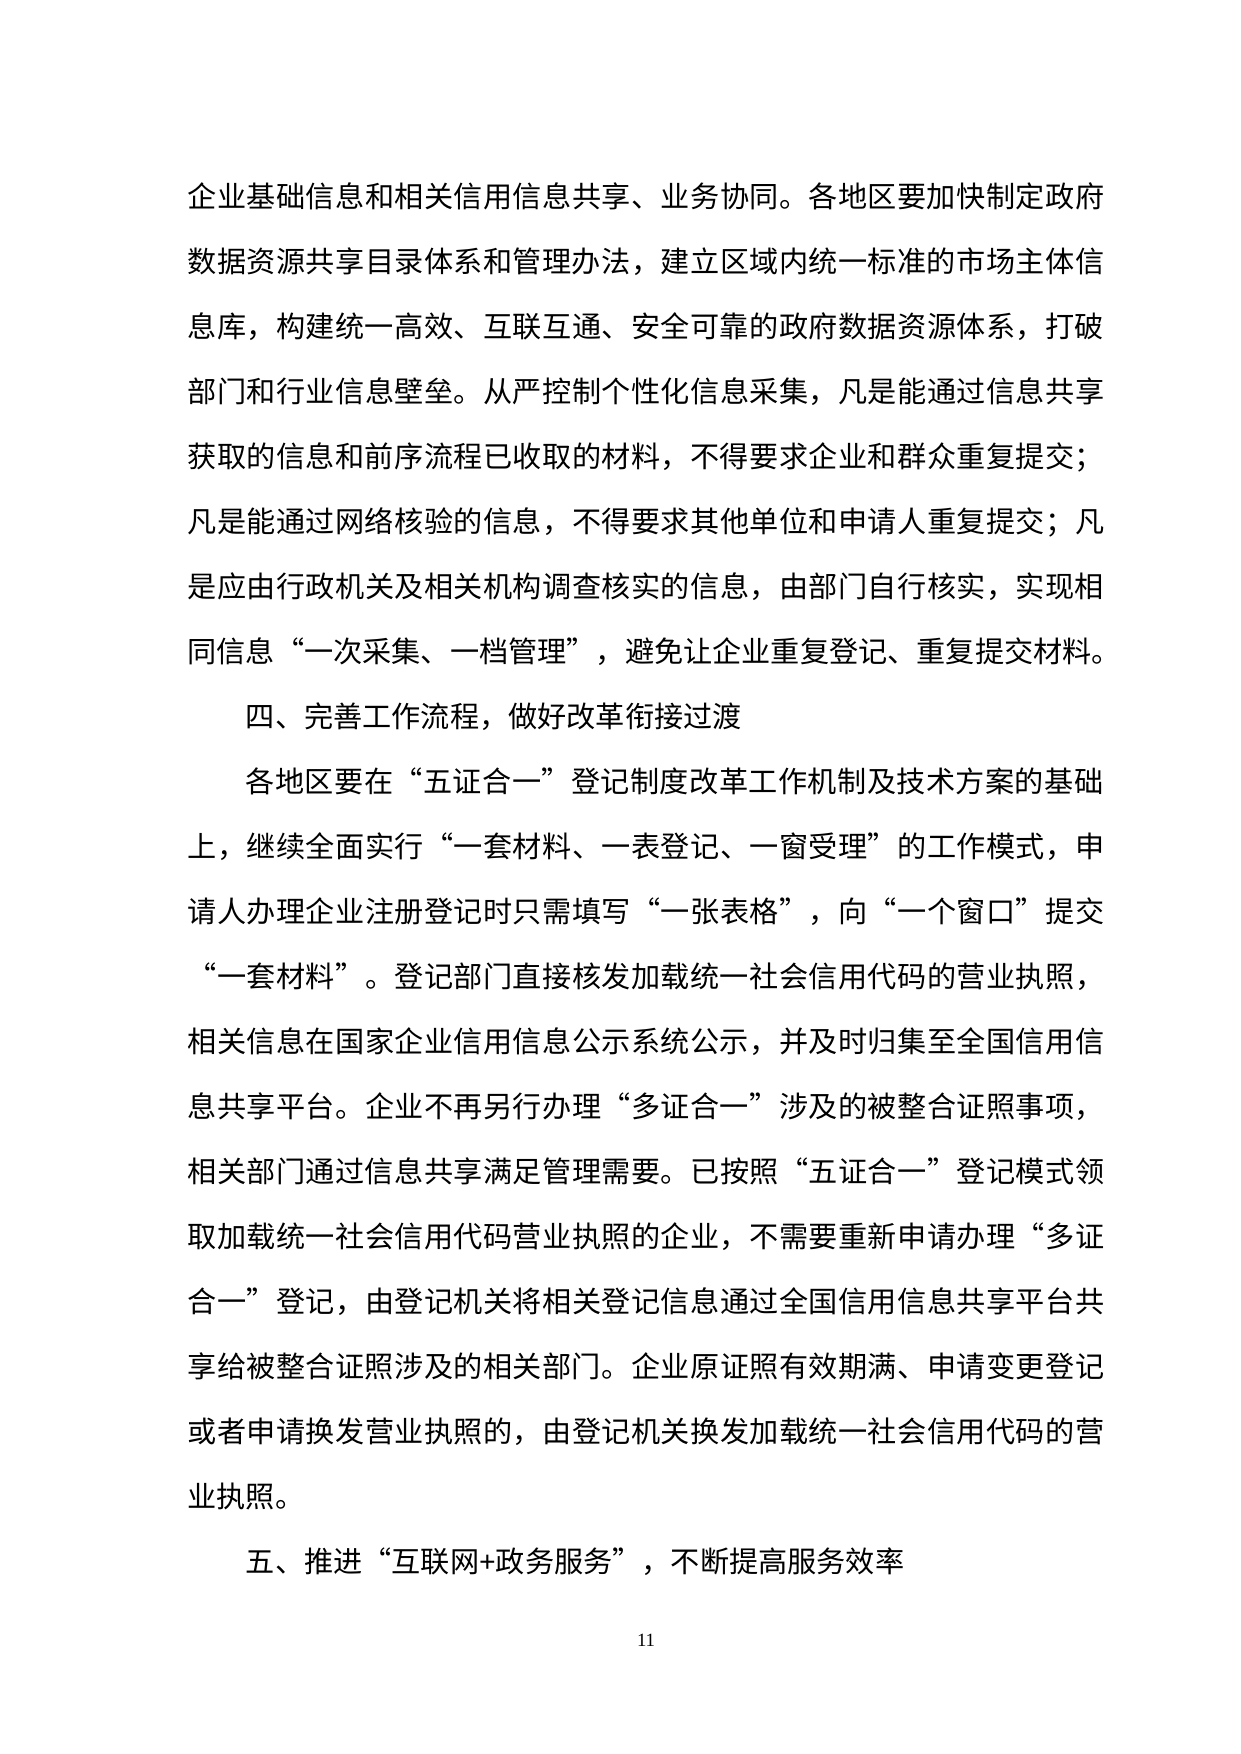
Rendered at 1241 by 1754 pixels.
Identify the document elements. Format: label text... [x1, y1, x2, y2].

text 各地区要在“五证合一”登记制度改革工作机制及技术方案的基础上，继续全面实行“一套材料、一表登记、一窗受理”的工作模式，申请人办理企业注册登记时只需填写“一张表格”，向“一个窗口”提交“一套材料”。登记部门直接核发加载统一社会信用代码的营业执照，相关信息在国家企业信用信息公示系统公示，并及时归集至全国信用信息共享平台。企业不再另行办理“多证合一”涉及的被整合证照事项，相关部门通过信息共享满足管理需要。已按照“五证合一”登记模式领取加载统一社会信用代码营业执照的企业，不需要重新申请办理“多证合一”登记，由登记机关将相关登记信息通过全国信用信息共享平台共享给被整合证照涉及的相关部门。企业原证照有效期满、申请变更登记或者申请换发营业执照的，由登记机关换发加载统一社会信用代码的营业执照。 [187, 747, 1104, 1527]
text 四、完善工作流程，做好改革衔接过渡 [187, 682, 1104, 747]
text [187, 162, 1104, 682]
text 五、推进“互联网+政务服务”，不断提高服务效率 [187, 1527, 1104, 1592]
